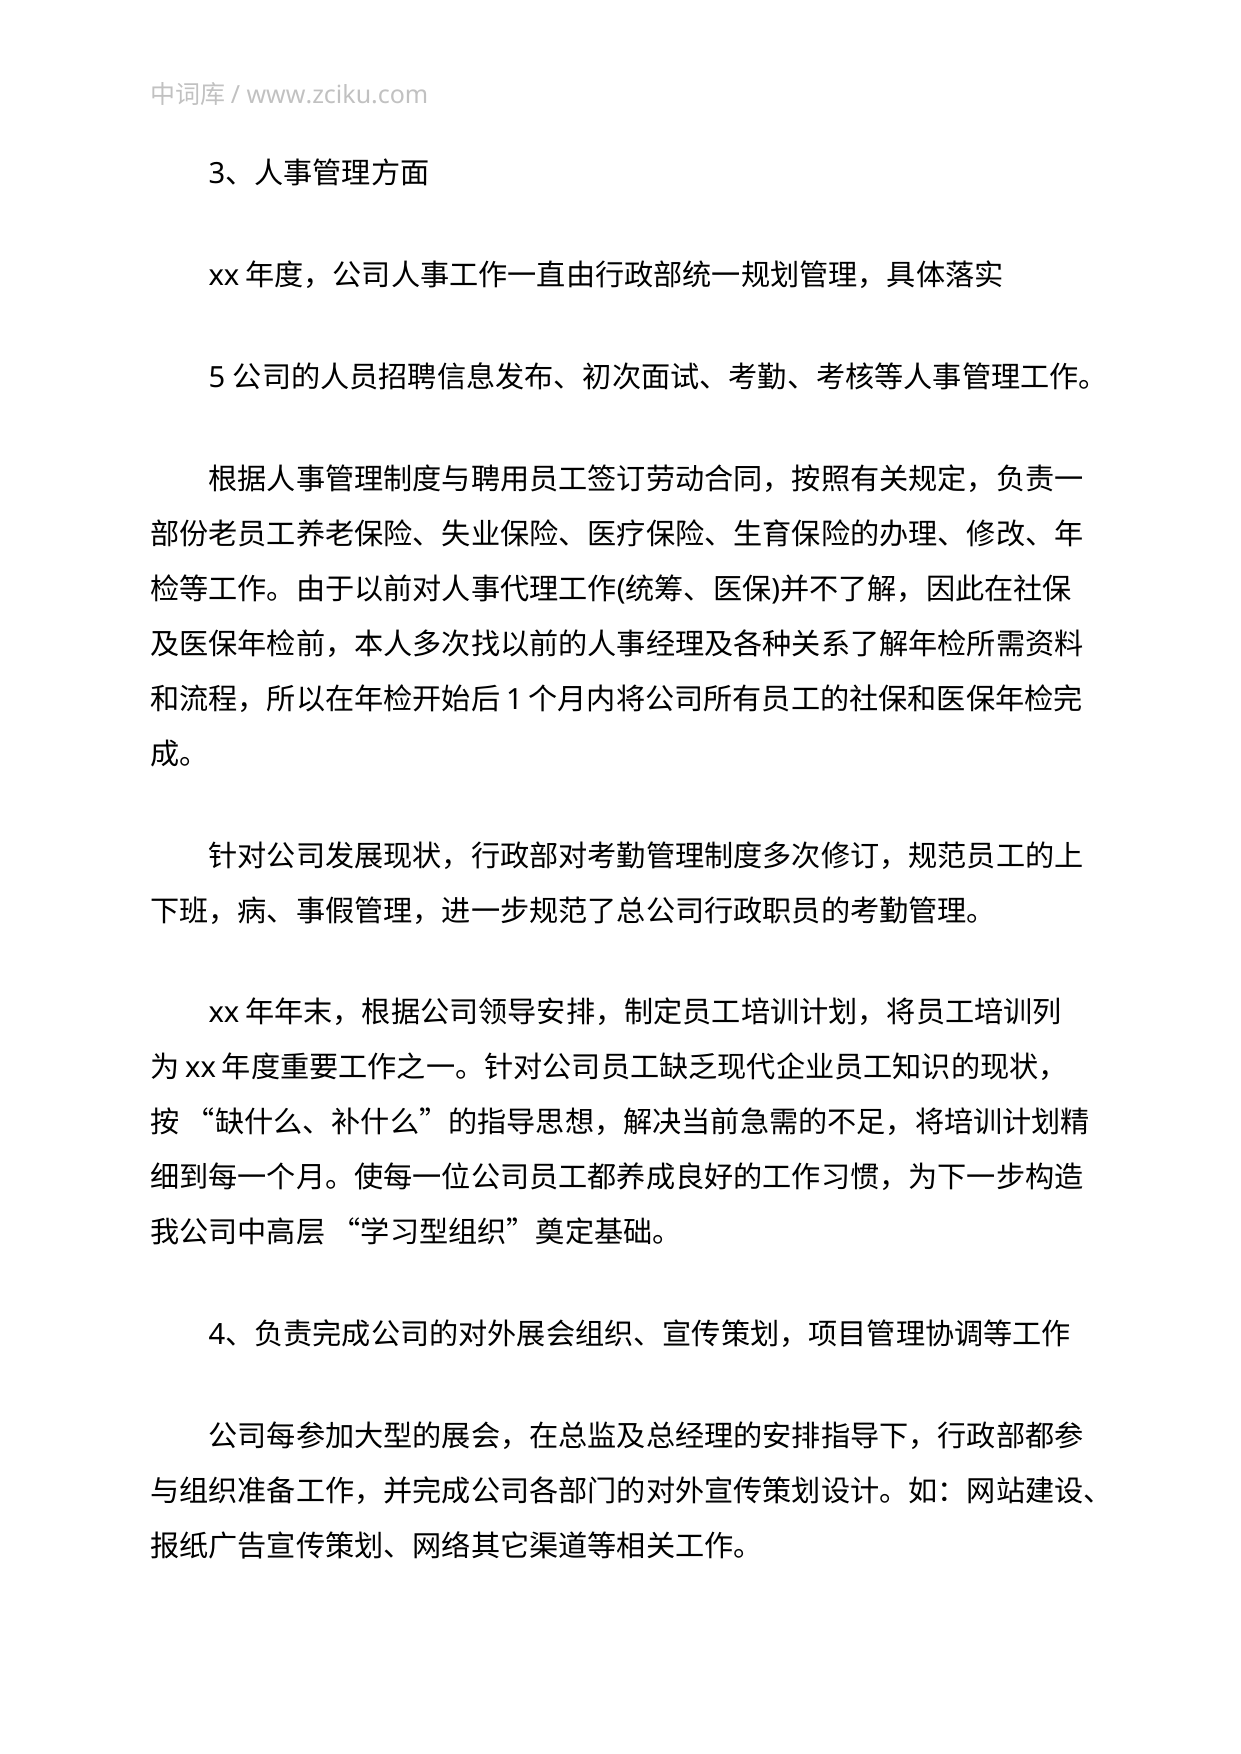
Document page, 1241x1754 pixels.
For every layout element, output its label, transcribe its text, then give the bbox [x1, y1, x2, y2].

text 4、负责完成公司的对外展会组织、宣传策划，项目管理协调等工作 [150, 1311, 1090, 1353]
text 3、人事管理方面 [150, 150, 1090, 192]
text 针对公司发展现状，行政部对考勤管理制度多次修订，规范员工的上下班，病、事假管理，进一步规范了总公司行政职员的考勤管理。 [150, 832, 1090, 929]
text xx年度，公司人事工作一直由行政部统一规划管理，具体落实 [150, 252, 1090, 294]
text 根据人事管理制度与聘用员工签订劳动合同，按照有关规定，负责一部份老员工养老保险、失业保险、医疗保险、生育保险的办理、修改、年检等工作。由于以前对人事代理工作(统筹、医保)并不了解，因此在社保及医保年检前，本人多次找以前的人事经理及各种关系了解年检所需资料和流程，所以在年检开始后1个月内将公司所有员工的社保和医保年检完成。 [150, 456, 1090, 773]
text 5 公司的人员招聘信息发布、初次面试、考勤、考核等人事管理工作。 [150, 354, 1090, 396]
text 公司每参加大型的展会，在总监及总经理的安排指导下，行政部都参与组织准备工作，并完成公司各部门的对外宣传策划设计。如：网站建设、报纸广告宣传策划、网络其它渠道等相关工作。 [150, 1413, 1090, 1565]
text xx年年末，根据公司领导安排，制定员工培训计划，将员工培训列为xx年度重要工作之一。针对公司员工缺乏现代企业员工知识的现状，按 “缺什么、补什么”的指导思想，解决当前急需的不足，将培训计划精细到每一个月。使每一位公司员工都养成良好的工作习惯，为下一步构造我公司中高层 “学习型组织”奠定基础。 [150, 989, 1090, 1251]
